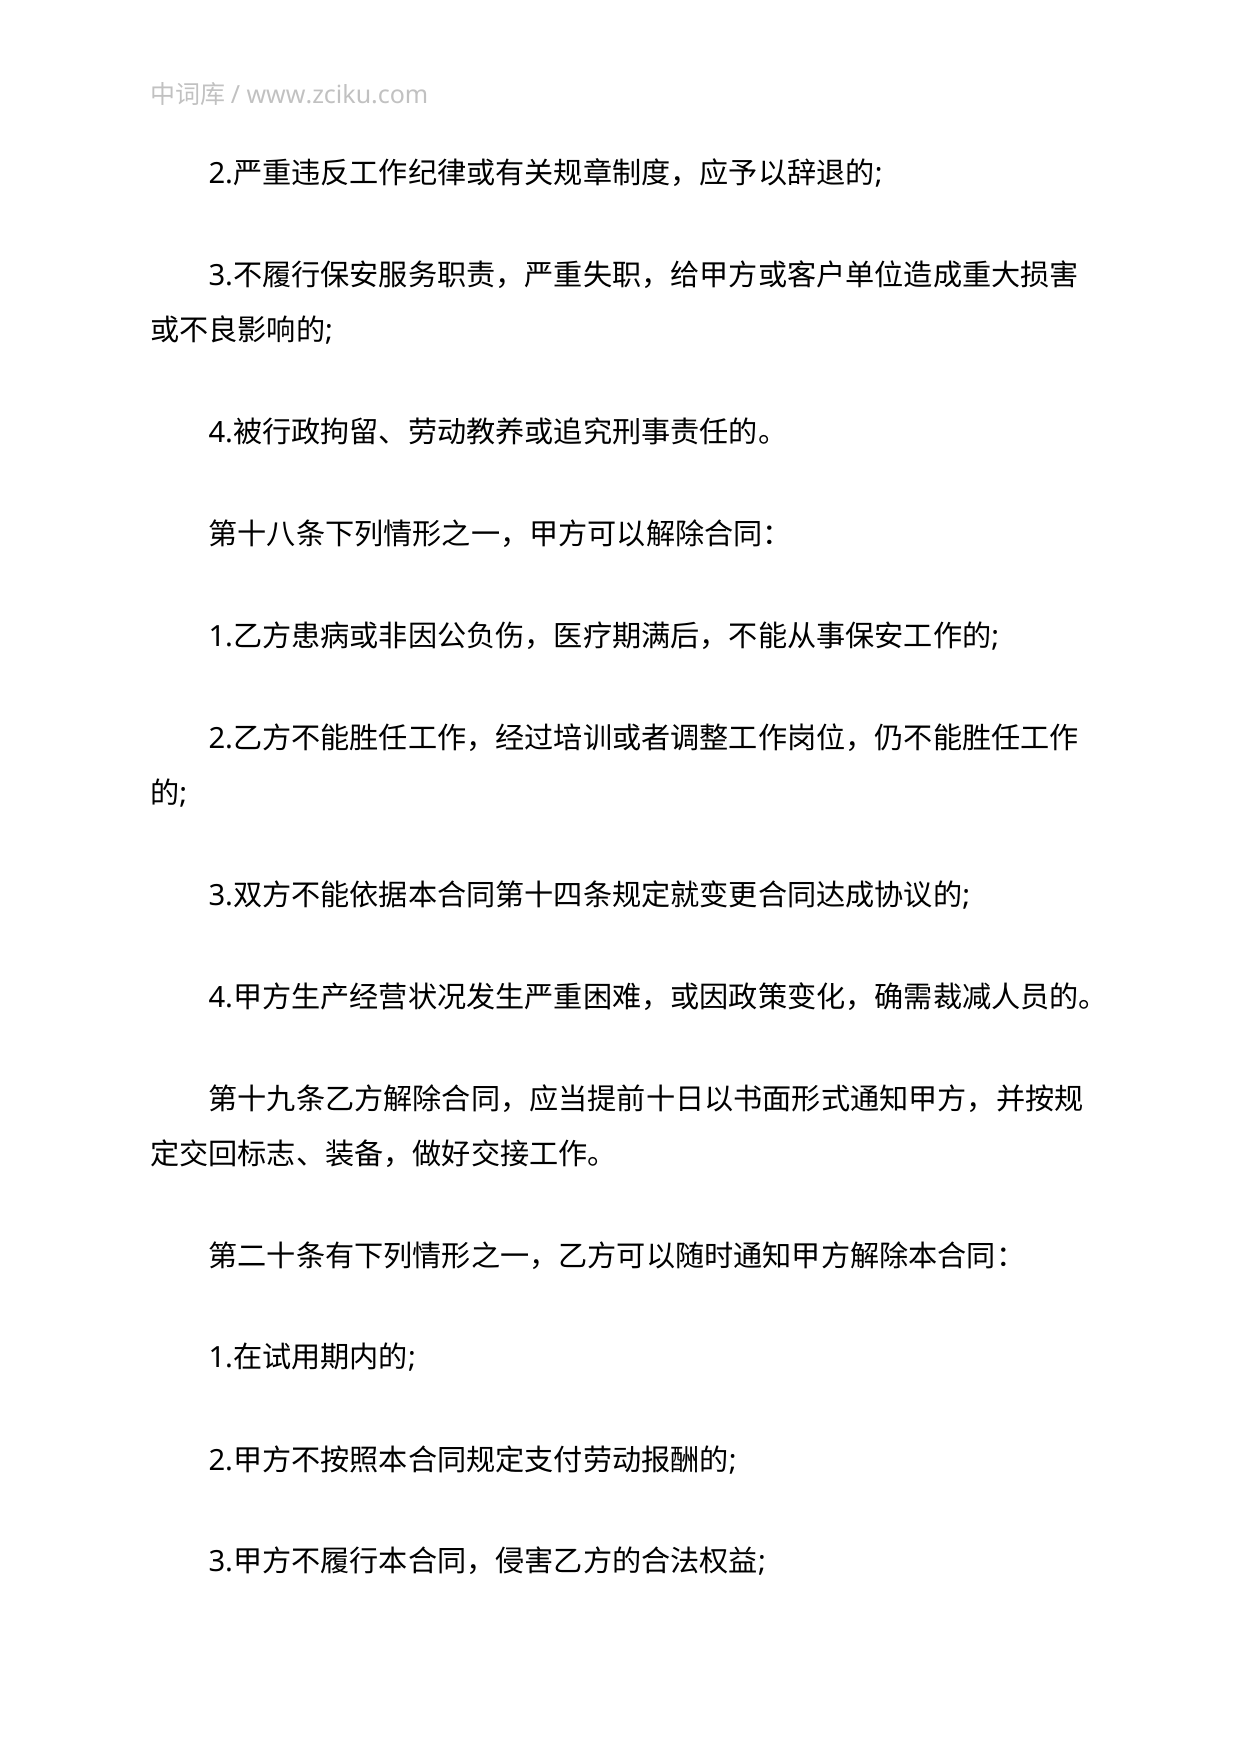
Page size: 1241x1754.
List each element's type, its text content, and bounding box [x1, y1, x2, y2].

text 4.甲方生产经营状况发生严重困难，或因政策变化，确需裁减人员的。 [150, 974, 1090, 1016]
text 第十八条下列情形之一，甲方可以解除合同： [150, 511, 1090, 553]
text 2.严重违反工作纪律或有关规章制度，应予以辞退的; [150, 150, 1090, 192]
text 2.乙方不能胜任工作，经过培训或者调整工作岗位，仍不能胜任工作的; [150, 715, 1090, 812]
text 第二十条有下列情形之一，乙方可以随时通知甲方解除本合同： [150, 1232, 1090, 1274]
text 2.甲方不按照本合同规定支付劳动报酬的; [150, 1436, 1090, 1478]
text 3.甲方不履行本合同，侵害乙方的合法权益; [150, 1538, 1090, 1580]
text 3.双方不能依据本合同第十四条规定就变更合同达成协议的; [150, 872, 1090, 914]
text 第十九条乙方解除合同，应当提前十日以书面形式通知甲方，并按规定交回标志、装备，做好交接工作。 [150, 1076, 1090, 1173]
text 4.被行政拘留、劳动教养或追究刑事责任的。 [150, 409, 1090, 451]
text 1.在试用期内的; [150, 1334, 1090, 1376]
text 3.不履行保安服务职责，严重失职，给甲方或客户单位造成重大损害或不良影响的; [150, 252, 1090, 349]
text 1.乙方患病或非因公负伤，医疗期满后，不能从事保安工作的; [150, 613, 1090, 655]
